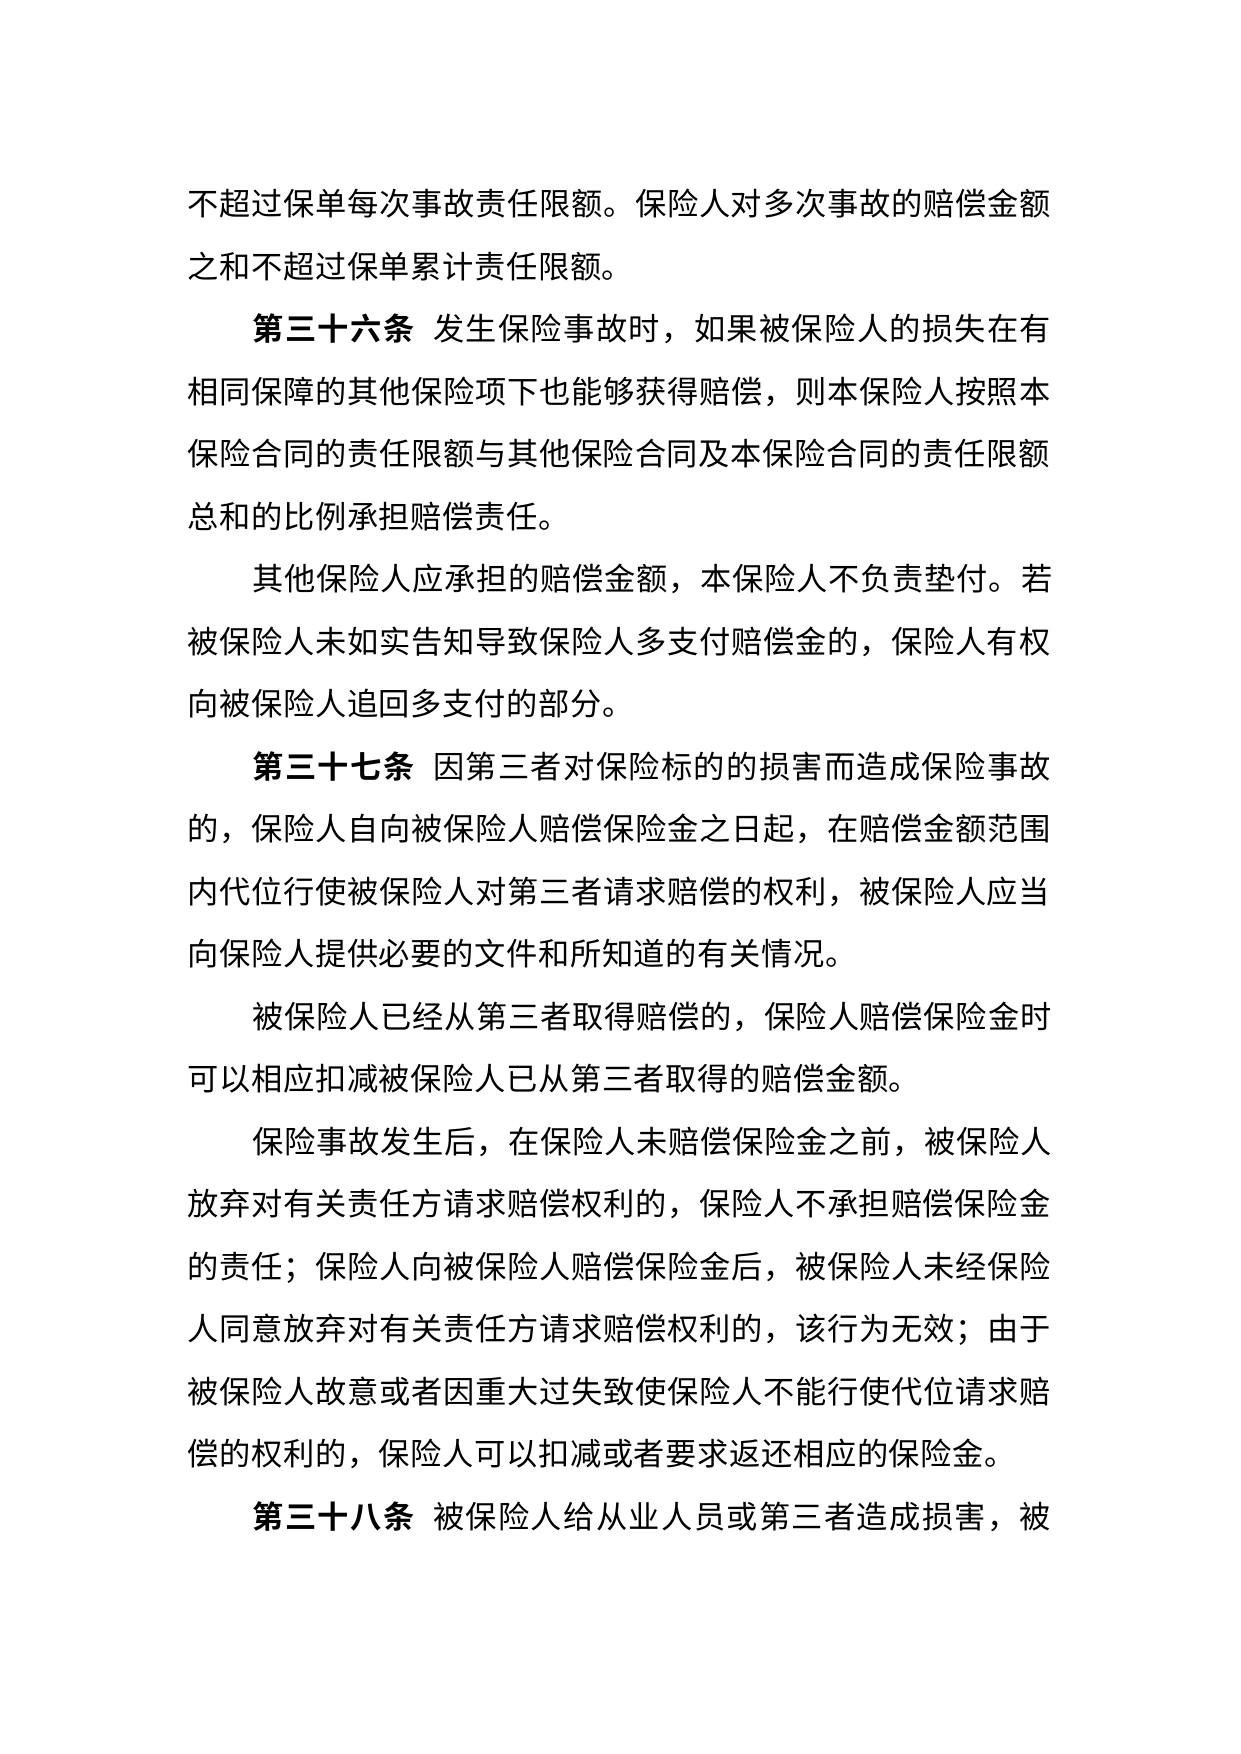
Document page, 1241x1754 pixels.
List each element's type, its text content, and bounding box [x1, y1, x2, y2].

text 保险事故发生后，在保险人未赔偿保险金之前，被保险人放弃对有关责任方请求赔偿权利的，保险人不承担赔偿保险金的责任；保险人向被保险人赔偿保险金后，被保险人未经保险人同意放弃对有关责任方请求赔偿权利的，该行为无效；由于被保险人故意或者因重大过失致使保险人不能行使代位请求赔偿的权利的，保险人可以扣减或者要求返还相应的保险金。 [187, 1099, 1053, 1474]
text 被保险人已经从第三者取得赔偿的，保险人赔偿保险金时，可以相应扣减被保险人已从第三者取得的赔偿金额。 [187, 974, 1053, 1099]
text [187, 1474, 1053, 1537]
text 第三十七条 因第三者对保险标的的损害而造成保险事故的，保险人自向被保险人赔偿保险金之日起，在赔偿金额范围内代位行使被保险人对第三者请求赔偿的权利，被保险人应当向保险人提供必要的文件和所知道的有关情况。 [187, 724, 1053, 974]
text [187, 162, 1053, 287]
text 其他保险人应承担的赔偿金额，本保险人不负责垫付。若被保险人未如实告知导致保险人多支付赔偿金的，保险人有权向被保险人追回多支付的部分。 [187, 537, 1053, 724]
text 第三十六条 发生保险事故时，如果被保险人的损失在有相同保障的其他保险项下也能够获得赔偿，则本保险人按照本保险合同的责任限额与其他保险合同及本保险合同的责任限额总和的比例承担赔偿责任。 [187, 287, 1053, 537]
